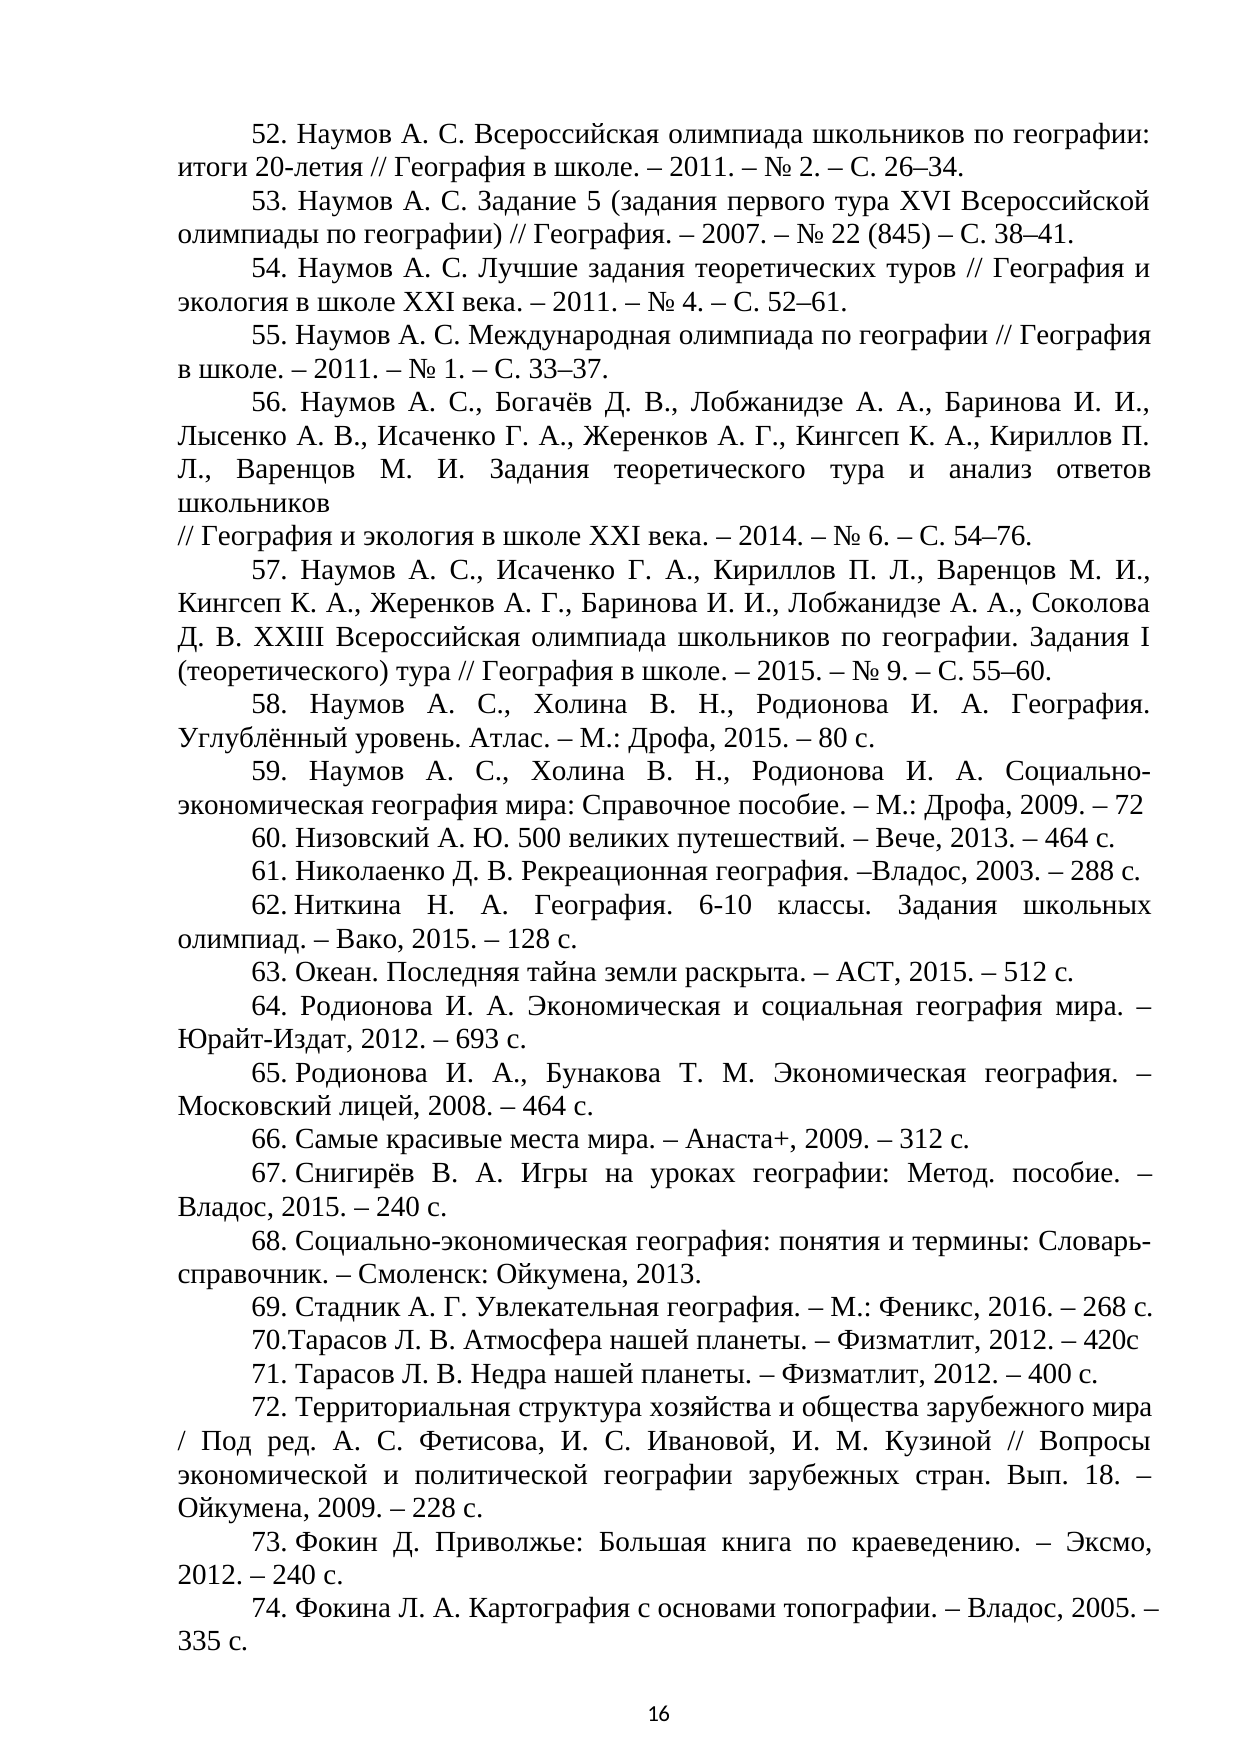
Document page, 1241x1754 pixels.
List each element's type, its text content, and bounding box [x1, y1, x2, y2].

list Ниткина Н. А. География. 6-10 классы. Задания школьных олимпиад. – Вако, 2015. – 128 с. [177, 887, 1152, 954]
list Родионова И. А. Экономическая и социальная география мира. – Юрайт-Издат, 2012. – 693 с. [177, 988, 1152, 1055]
list Наумов А. С. Международная олимпиада по географии // География в школе. – 2011. – № 1. – С. 33–37. [177, 317, 1151, 384]
list Территориальная структура хозяйства и общества зарубежного мира [251, 1390, 1236, 1423]
list Фокина Л. А. Картография с основами топографии. – Владос, 2005. – [251, 1591, 1236, 1624]
text / Под ред. А. С. Фетисова, И. С. Ивановой, И. М. Кузиной // Вопросы экономической и политической географии зарубежных стран. Вып. 18. – Ойкумена, 2009. – 228 с. [177, 1423, 1152, 1524]
list Наумов А. С., Холина В. Н., Родионова И. А. География. Углублённый уровень. Атлас. – М.: Дрофа, 2015. – 80 с. [177, 686, 1151, 753]
list Наумов А. С., Исаченко Г. А., Кириллов П. Л., Варенцов М. И., Кингсеп К. А., Жеренков А. Г., Баринова И. И., Лобжанидзе А. А., Соколова Д. В. XXIII Всероссийская олимпиада школьников по географии. Задания I (теоретического) тура // География в школе. – 2015. – № 9. – С. 55–60. [177, 552, 1151, 686]
list Самые красивые места мира. – Анаста+, 2009. – 312 с. [251, 1122, 1236, 1156]
list Наумов А. С. Всероссийская олимпиада школьников по географии: итоги 20-летия // География в школе. – 2011. – № 2. – С. 26–34. [177, 116, 1151, 183]
list Снигирёв В. А. Игры на уроках географии: Метод. пособие. – Владос, 2015. – 240 с. [177, 1156, 1152, 1223]
list Тарасов Л. В. Недра нашей планеты. – Физматлит, 2012. – 400 с. [251, 1356, 1236, 1390]
list Наумов А. С. Задание 5 (задания первого тура XVI Всероссийской олимпиады по географии) // География. – 2007. – № 22 (845) – С. 38–41. [177, 183, 1151, 250]
list Тарасов Л. В. Атмосфера нашей планеты. – Физматлит, 2012. – 420с [251, 1323, 1236, 1356]
list Наумов А. С., Богачёв Д. В., Лобжанидзе А. А., Баринова И. И., Лысенко А. В., Исаченко Г. А., Жеренков А. Г., Кингсеп К. А., Кириллов П. Л., Варенцов М. И. Задания теоретического тура и анализ ответов школьников [177, 384, 1151, 518]
list Наумов А. С., Холина В. Н., Родионова И. А. Социально- экономическая география мира: Справочное пособие. – М.: Дрофа, 2009. – 72 [177, 753, 1152, 820]
list Фокин Д. Приволжье: Большая книга по краеведению. – Эксмо, 2012. – 240 с. [177, 1524, 1152, 1591]
list Океан. Последняя тайна земли раскрыта. – АСТ, 2015. – 512 с. [251, 954, 1236, 988]
list Стадник А. Г. Увлекательная география. – М.: Феникс, 2016. – 268 с. [251, 1290, 1236, 1323]
text 335 с. [177, 1624, 1236, 1657]
list Социально-экономическая география: понятия и термины: Словарь- справочник. – Смоленск: Ойкумена, 2013. [177, 1223, 1152, 1290]
text // География и экология в школе XXI века. – 2014. – № 6. – С. 54–76. [177, 518, 1236, 552]
list Низовский А. Ю. 500 великих путешествий. – Вече, 2013. – 464 с. [251, 820, 1236, 854]
list Николаенко Д. В. Рекреационная география. –Владос, 2003. – 288 с. [251, 854, 1236, 887]
list Наумов А. С. Лучшие задания теоретических туров // География и экология в школе XXI века. – 2011. – № 4. – С. 52–61. [177, 250, 1151, 317]
list Родионова И. А., Бунакова Т. М. Экономическая география. – Московский лицей, 2008. – 464 с. [177, 1055, 1152, 1122]
